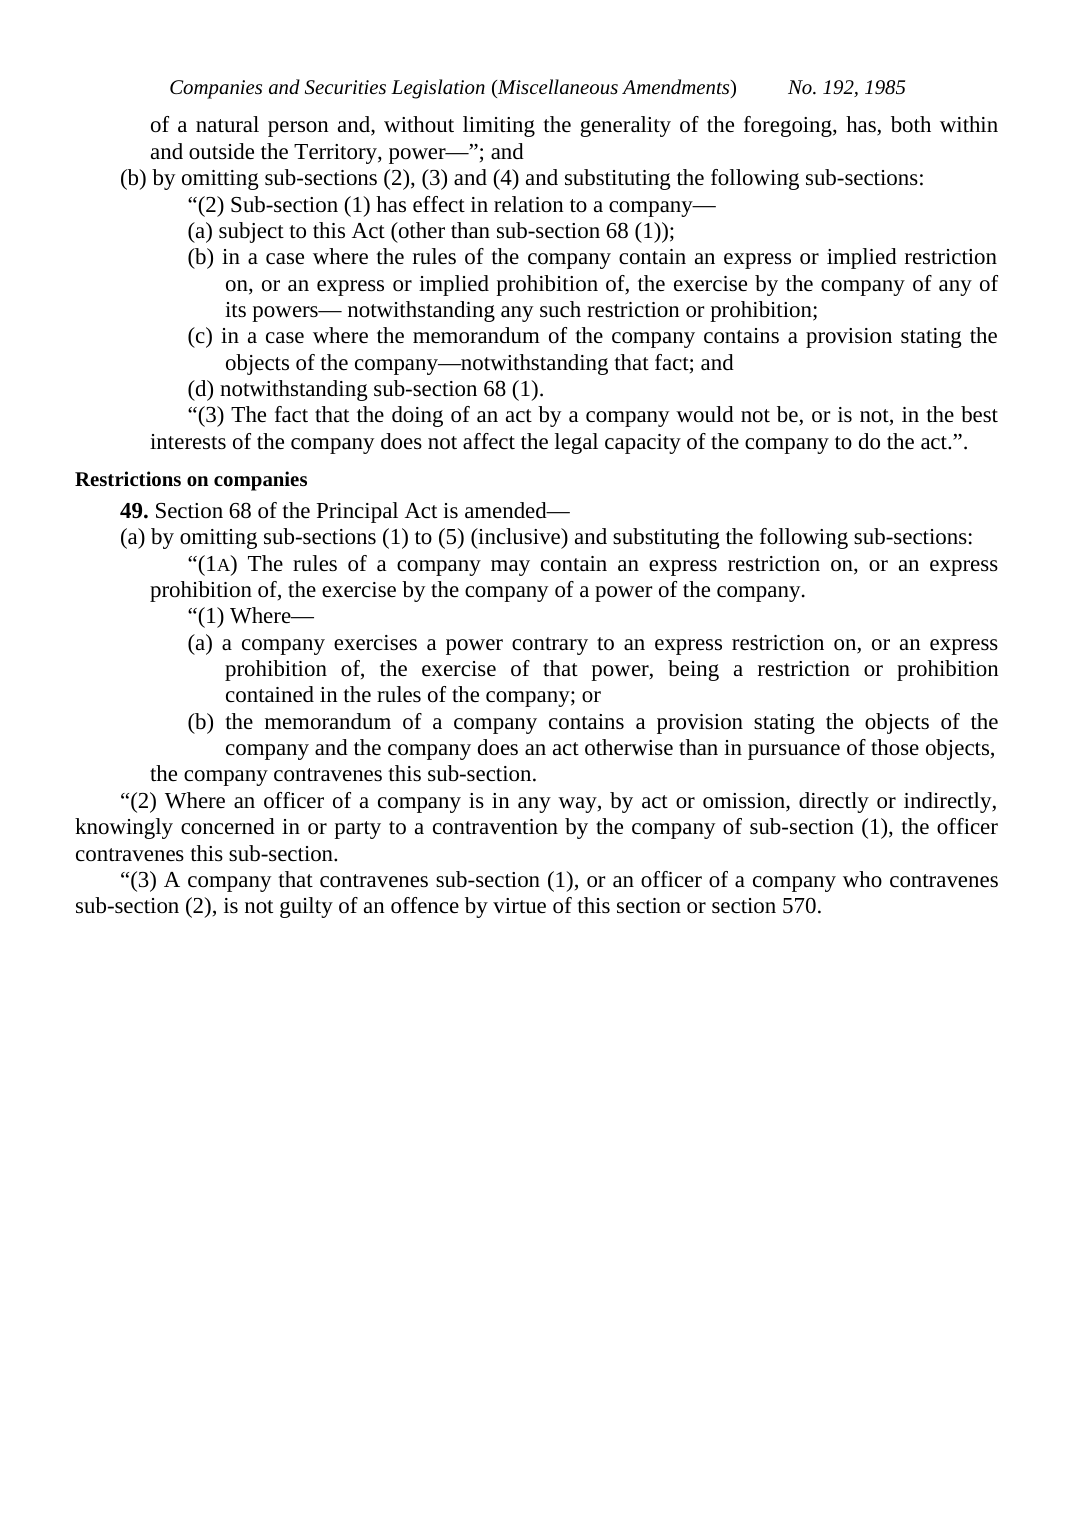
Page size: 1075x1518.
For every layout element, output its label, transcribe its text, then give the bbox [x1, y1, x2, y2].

text 49. Section 68 of the Principal Act is amended— [75, 497, 1000, 523]
text the company contravenes this sub-section. [150, 761, 1000, 787]
text (b) by omitting sub-sections (2), (3) and (4) and substituting the following sub-sections: [120, 164, 1000, 191]
text “(2) Sub-section (1) has effect in relation to a company— [150, 191, 1000, 217]
text (b) in a case where the rules of the company contain an express or implied restriction on, or an express or implied prohibition of, the exercise by the company of any of its powers— notwithstanding any such restriction or prohibition; [187, 243, 1000, 322]
text “(1a) The rules of a company may contain an express restriction on, or an express prohibition of, the exercise by the company of a power of the company. [150, 550, 1000, 602]
text “(2) Where an officer of a company is in any way, by act or omission, directly or indirectly, knowingly concerned in or party to a contravention by the company of sub-section (1), the officer contravenes this sub-section. [75, 787, 1000, 866]
text “(3) The fact that the doing of an act by a company would not be, or is not, in the best interests of the company does not affect the legal capacity of the company to do the act.”. [150, 401, 1000, 454]
text Restrictions on companies [75, 467, 1000, 491]
text “(3) A company that contravenes sub-section (1), or an officer of a company who contravenes sub-section (2), is not guilty of an offence by virtue of this section or section 570. [75, 866, 1000, 919]
text “(1) Where— [150, 602, 1000, 629]
text (c) in a case where the memorandum of the company contains a provision stating the objects of the company—notwithstanding that fact; and [187, 322, 1000, 375]
text (a) subject to this Act (other than sub-section 68 (1)); [187, 217, 1000, 243]
text (b) the memorandum of a company contains a provision stating the objects of the company and the company does an act otherwise than in pursuance of those objects, [187, 708, 1000, 761]
text (d) notwithstanding sub-section 68 (1). [187, 375, 1000, 401]
text of a natural person and, without limiting the generality of the foregoing, has, both within and outside the Territory, power—”; and [150, 112, 1000, 164]
text (a) a company exercises a power contrary to an express restriction on, or an express prohibition of, the exercise of that power, being a restriction or prohibition contained in the rules of the company; or [187, 629, 1000, 708]
text (a) by omitting sub-sections (1) to (5) (inclusive) and substituting the following sub-sections: [120, 523, 1000, 550]
